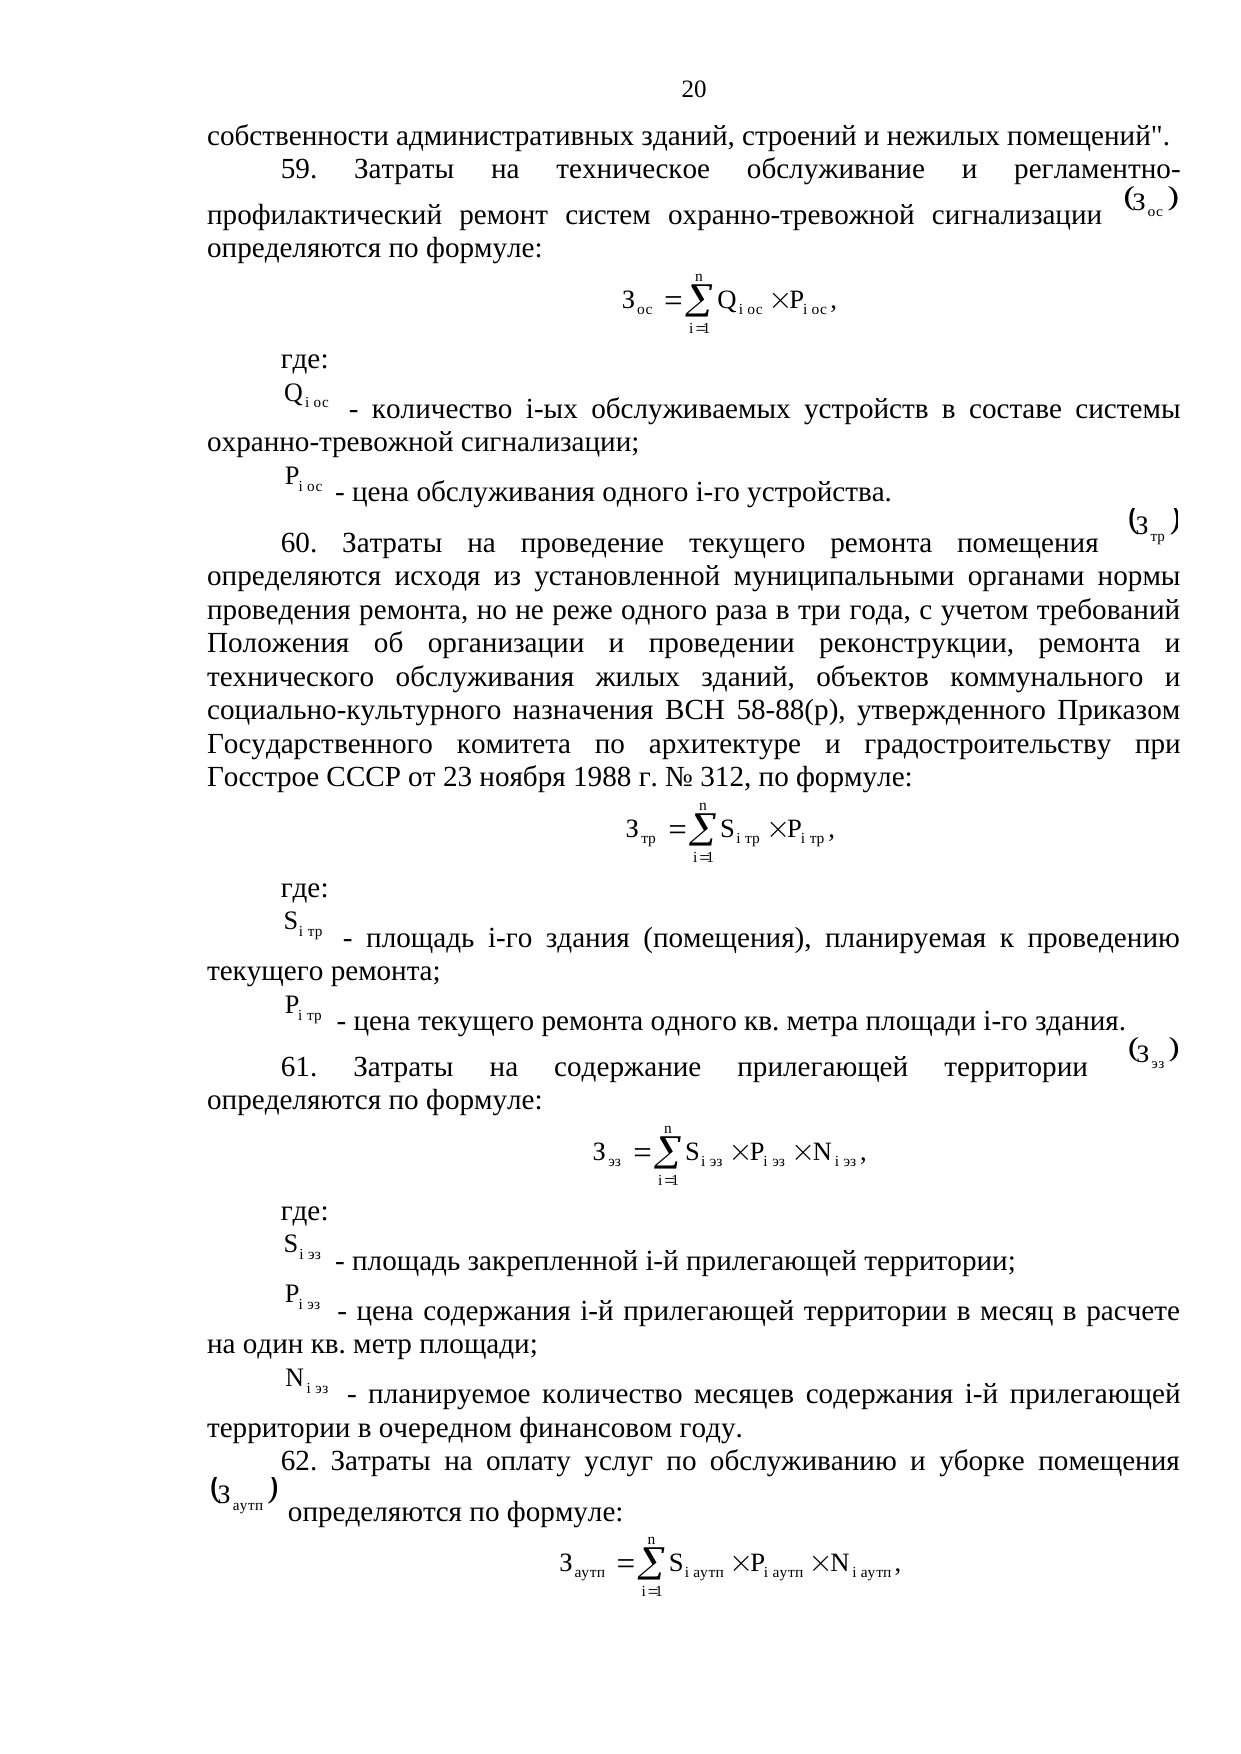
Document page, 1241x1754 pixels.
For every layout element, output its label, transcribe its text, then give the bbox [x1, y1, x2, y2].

text - планируемое количество месяцев содержания i-й прилегающей территории в очередном финансовом году. [207, 1360, 1181, 1443]
text - количество i-ых обслуживаемых устройств в составе системы охранно-тревожной сигнализации; [207, 374, 1181, 458]
text - площадь закрепленной i-й прилегающей территории; [207, 1226, 1181, 1276]
text 62. Затраты на оплату услуг по обслуживанию и уборке помещения определяются по формуле: [207, 1443, 1181, 1527]
text 59. Затраты на техническое обслуживание и регламентно-профилактический ремонт систем охранно-тревожной сигнализации определяются по формуле: [207, 152, 1181, 264]
text 61. Затраты на содержание прилегающей территории определяются по формуле: [207, 1037, 1181, 1116]
text где: [207, 341, 1181, 374]
text где: [207, 1193, 1181, 1226]
text 60. Затраты на проведение текущего ремонта помещения определяются исходя из установленной муниципальными органами нормы проведения ремонта, но не реже одного раза в три года, с учетом требований Положения об организации и проведении реконструкции, ремонта и технического обслуживания жилых зданий, объектов коммунального и социально-культурного назначения ВСН 58-88(р), утвержденного Приказом Государственного комитета по архитектуре и градостроительству при Госстрое СССР от 23 ноября 1988 г. № 312, по формуле: [207, 508, 1181, 793]
text - площадь i-го здания (помещения), планируемая к проведению текущего ремонта; [207, 903, 1181, 987]
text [207, 118, 1181, 152]
text - цена содержания i-й прилегающей территории в месяц в расчете на один кв. метр площади; [207, 1276, 1181, 1360]
text - цена обслуживания одного i-го устройства. [207, 458, 1181, 508]
text где: [207, 870, 1181, 903]
text - цена текущего ремонта одного кв. метра площади i-го здания. [207, 987, 1181, 1037]
